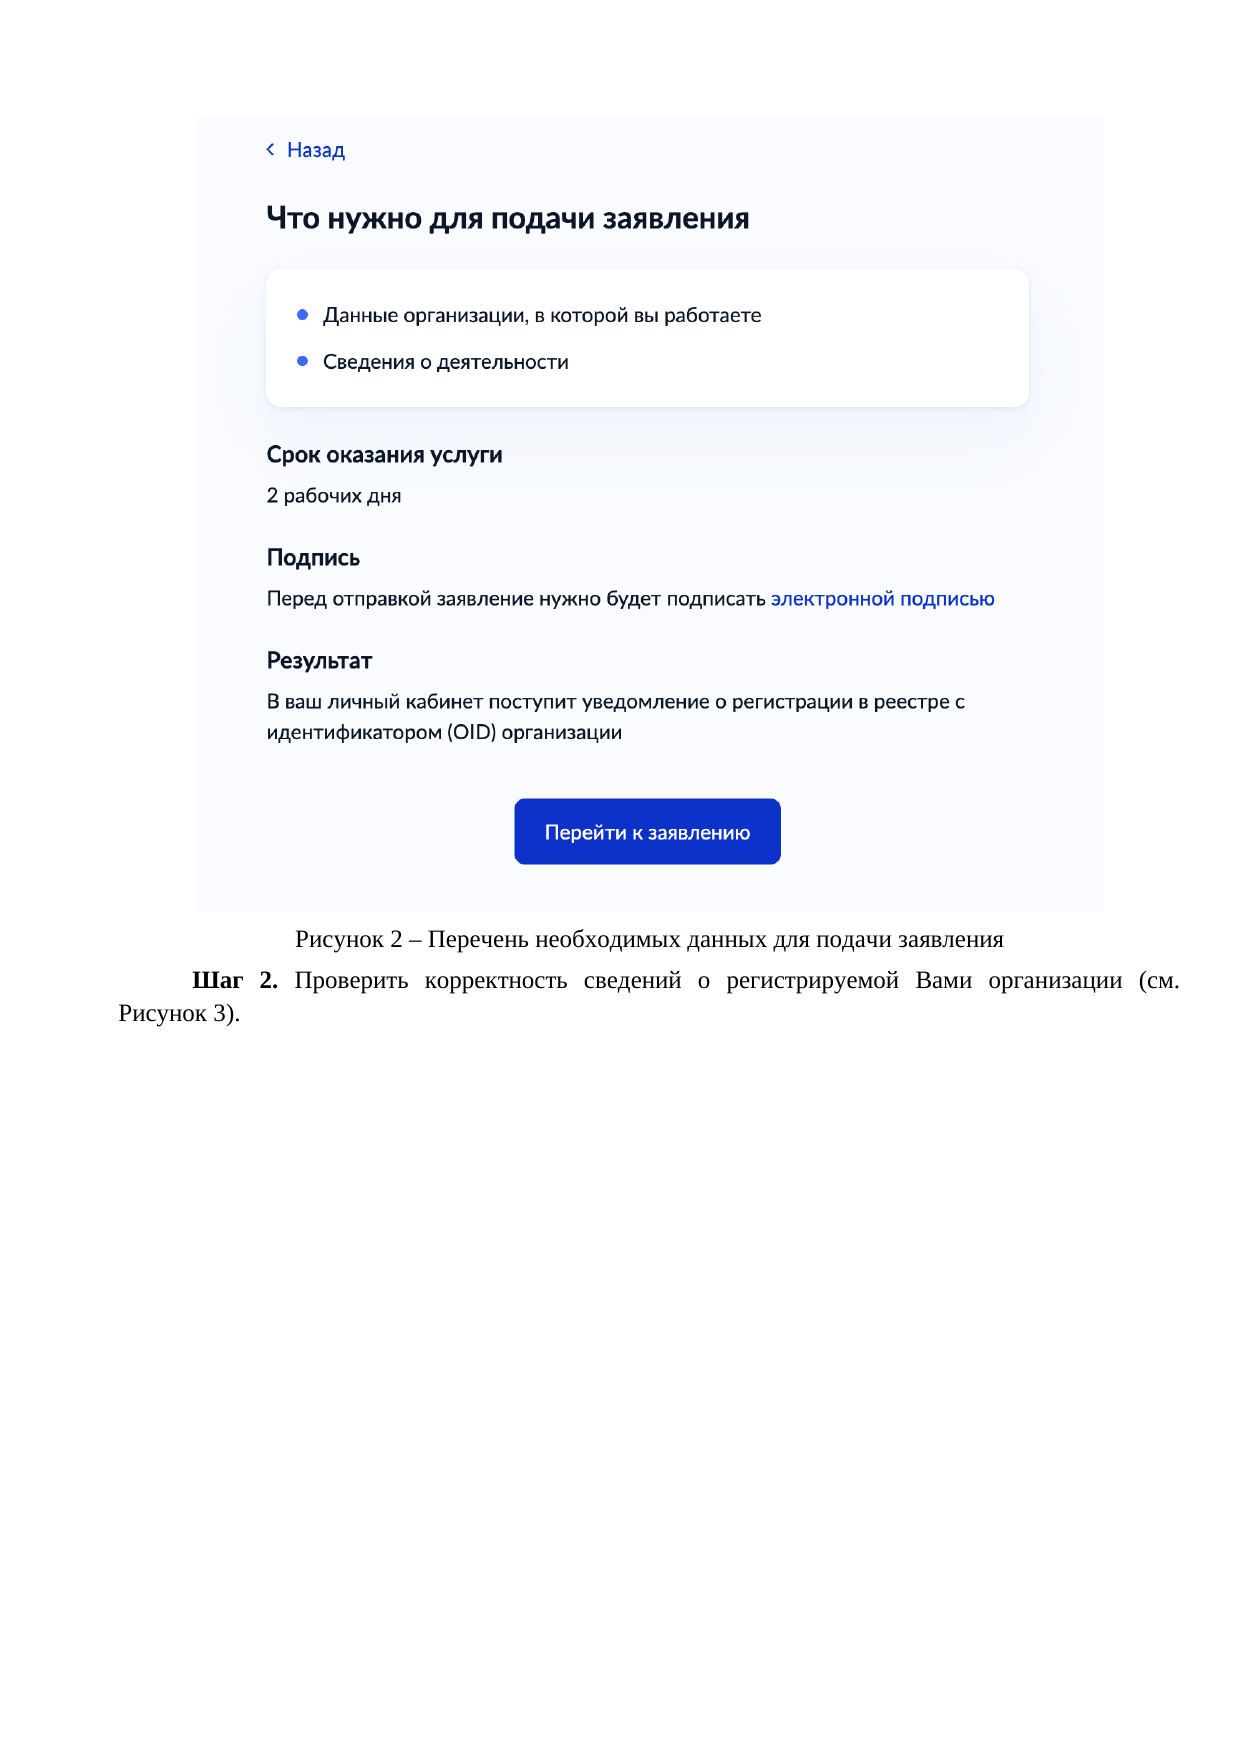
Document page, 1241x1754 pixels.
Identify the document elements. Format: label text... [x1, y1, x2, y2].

text Шаг 2. Проверить корректность сведений о регистрируемой Вами организации (см. Рисунок 3). [118, 965, 1181, 1027]
text Рисунок 2 – Перечень необходимых данных для подачи заявления [118, 924, 1181, 953]
picture [195, 118, 1104, 912]
